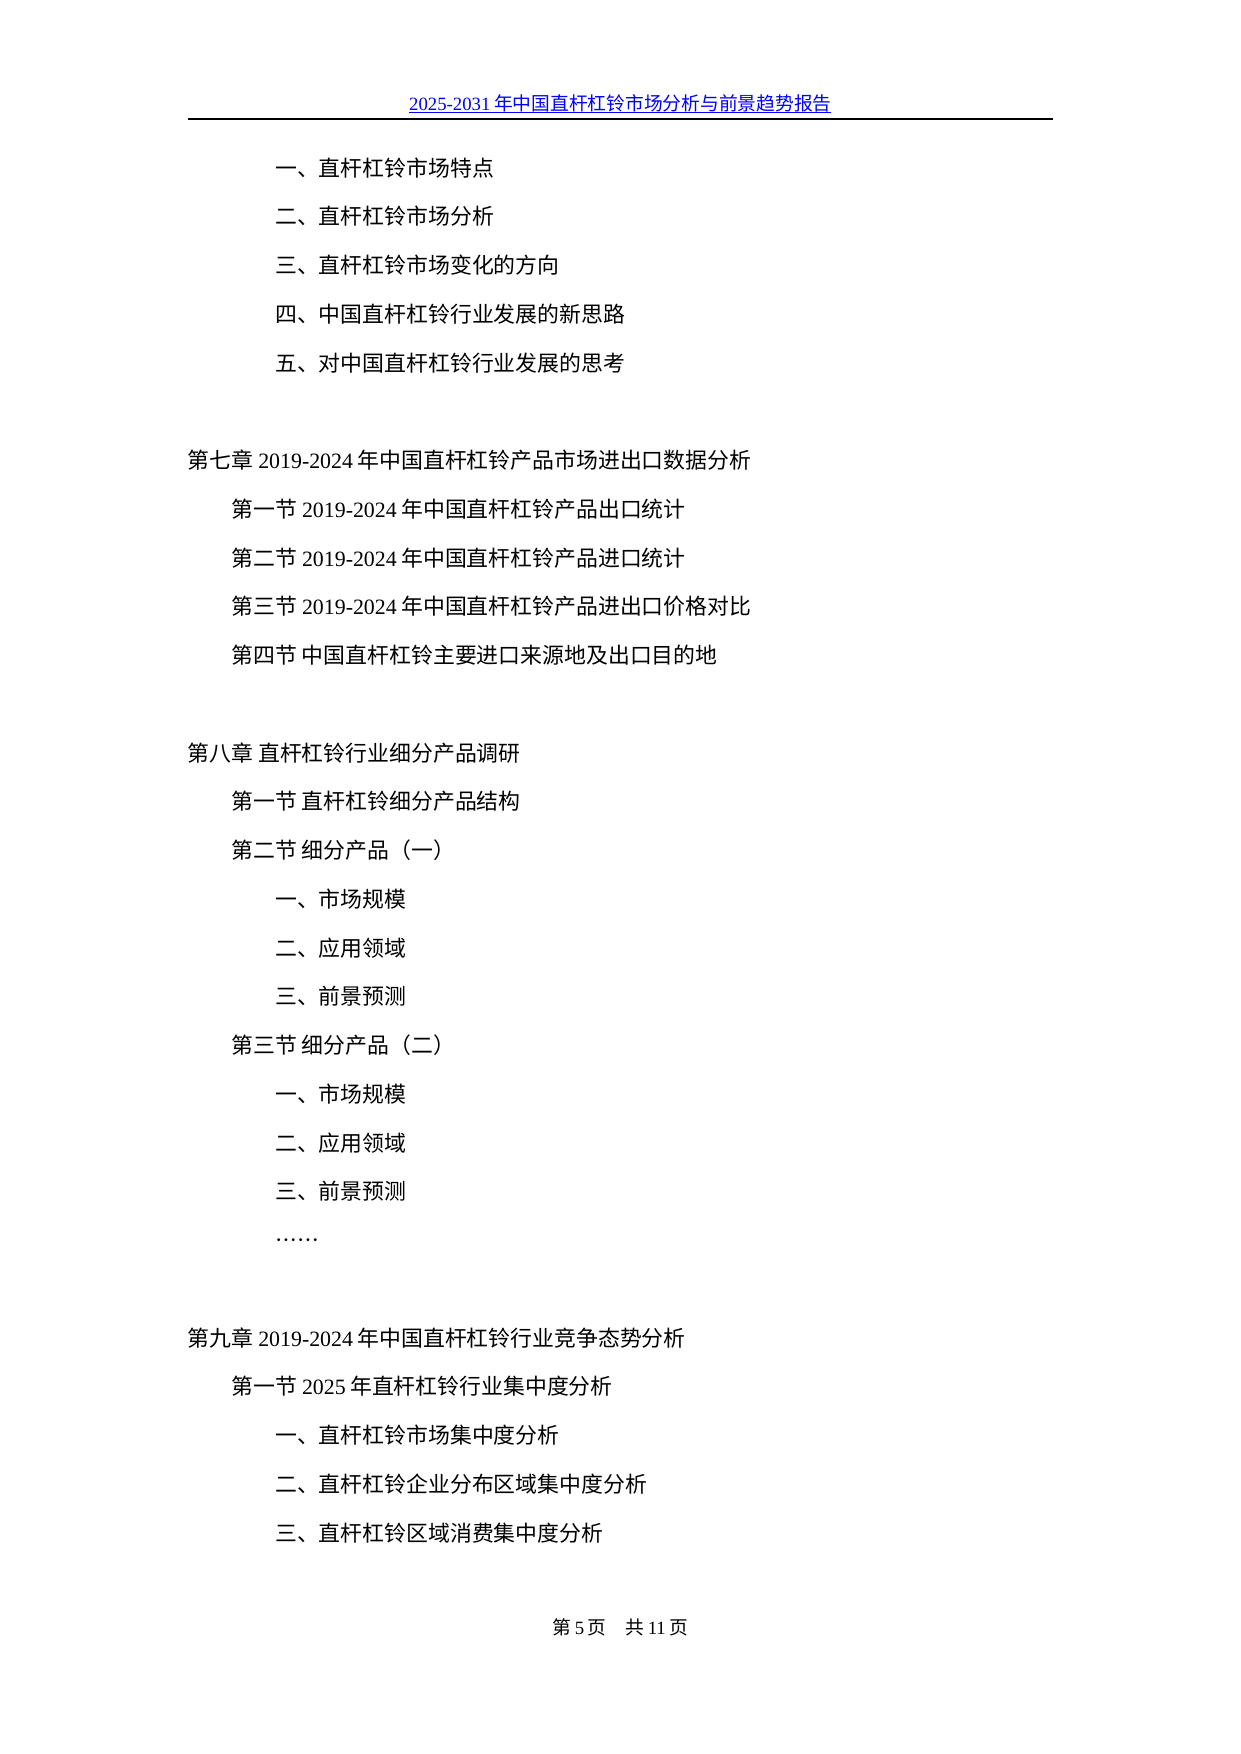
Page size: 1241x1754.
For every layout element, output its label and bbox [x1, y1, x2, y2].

text [187, 150, 1053, 1548]
